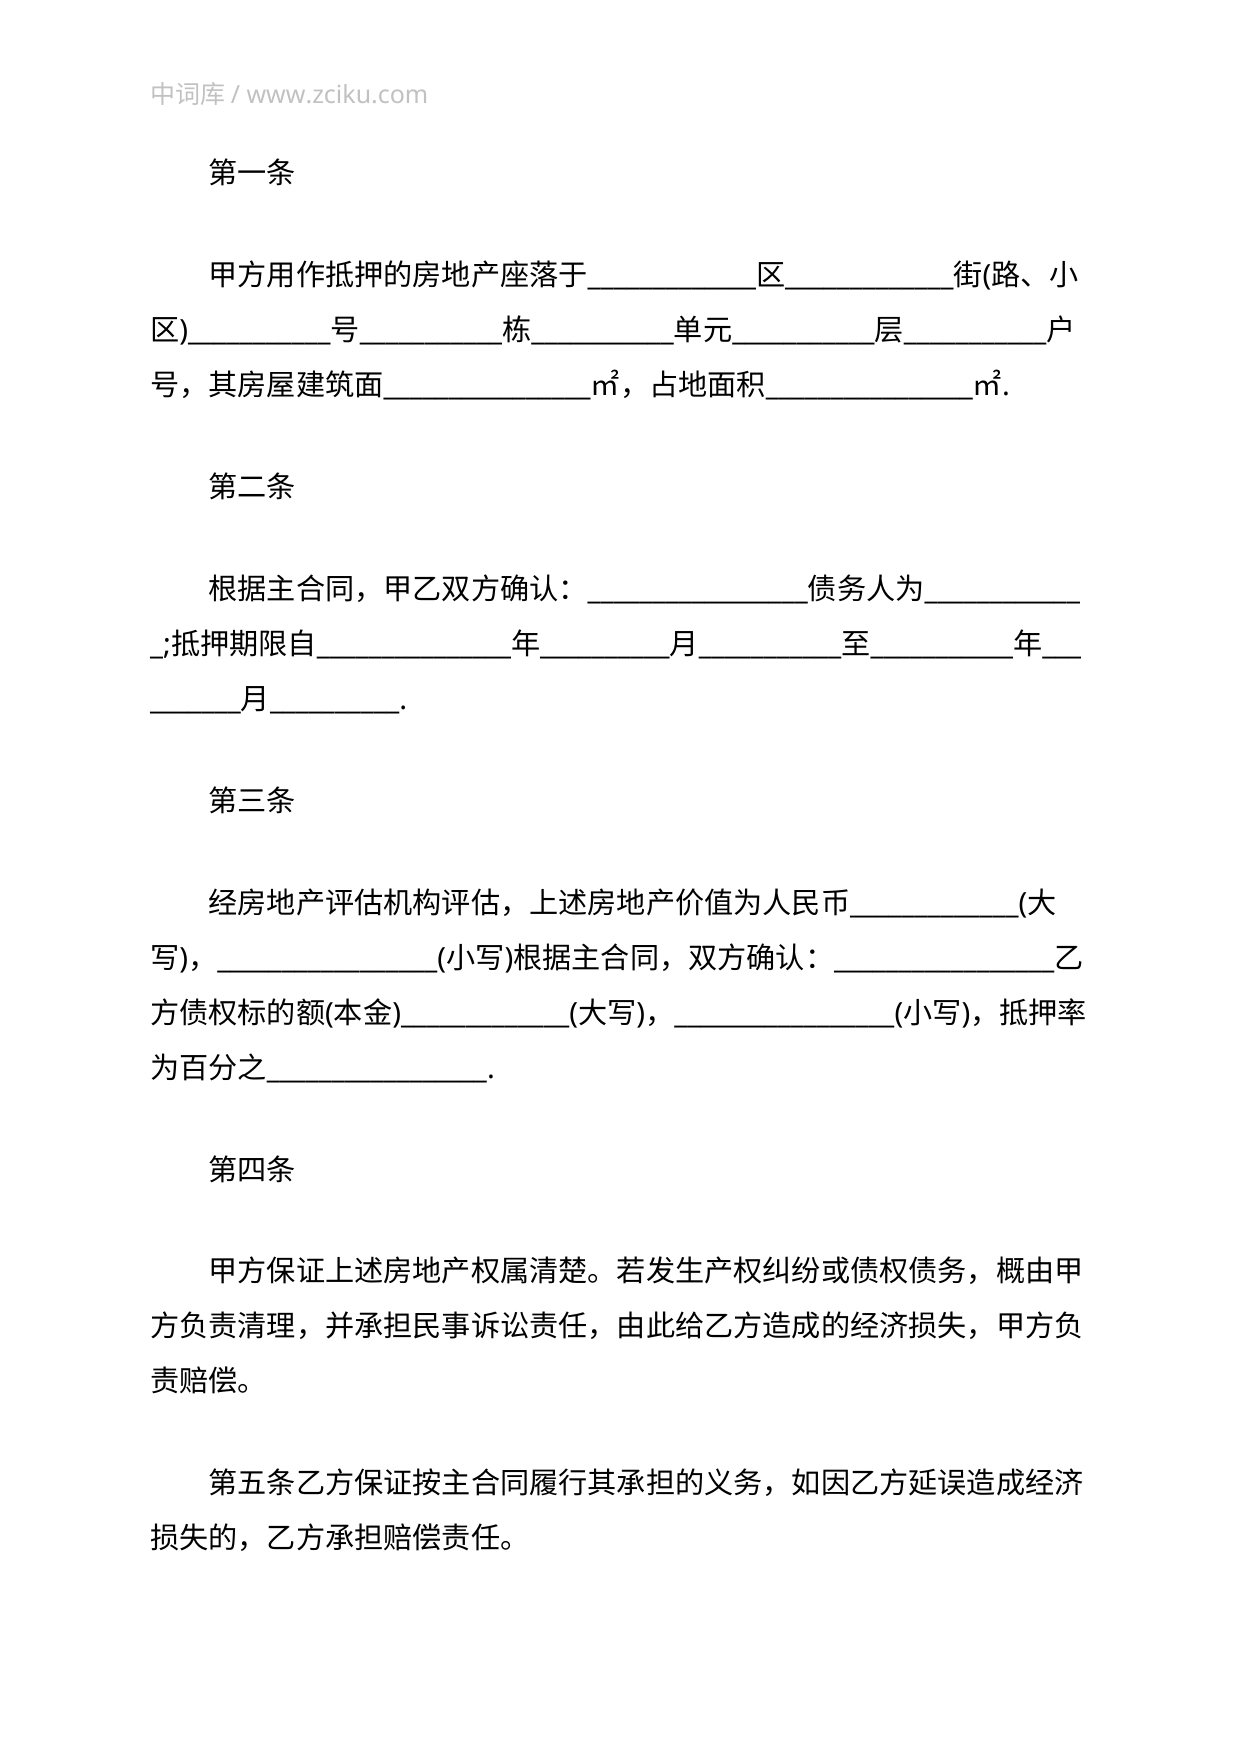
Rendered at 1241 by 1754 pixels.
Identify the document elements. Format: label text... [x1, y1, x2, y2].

text 根据主合同，甲乙双方确认：_________________债务人为_____________;抵押期限自_______________年__________月___________至___________年__________月__________. [150, 566, 1090, 718]
text 第三条 [150, 777, 1090, 820]
text 第五条乙方保证按主合同履行其承担的义务，如因乙方延误造成经济损失的，乙方承担赔偿责任。 [150, 1459, 1090, 1557]
text 甲方保证上述房地产权属清楚。若发生产权纠纷或债权债务，概由甲方负责清理，并承担民事诉讼责任，由此给乙方造成的经济损失，甲方负责赔偿。 [150, 1248, 1090, 1400]
text 甲方用作抵押的房地产座落于_____________区_____________街(路、小区)___________号___________栋___________单元___________层___________户号，其房屋建筑面________________㎡，占地面积________________㎡. [150, 252, 1090, 404]
text 第四条 [150, 1146, 1090, 1188]
text 第二条 [150, 464, 1090, 506]
text 经房地产评估机构评估，上述房地产价值为人民币_____________(大写)，_________________(小写)根据主合同，双方确认：_________________乙方债权标的额(本金)_____________(大写)，_________________(小写)，抵押率为百分之_________________. [150, 879, 1090, 1087]
text 第一条 [150, 150, 1090, 192]
